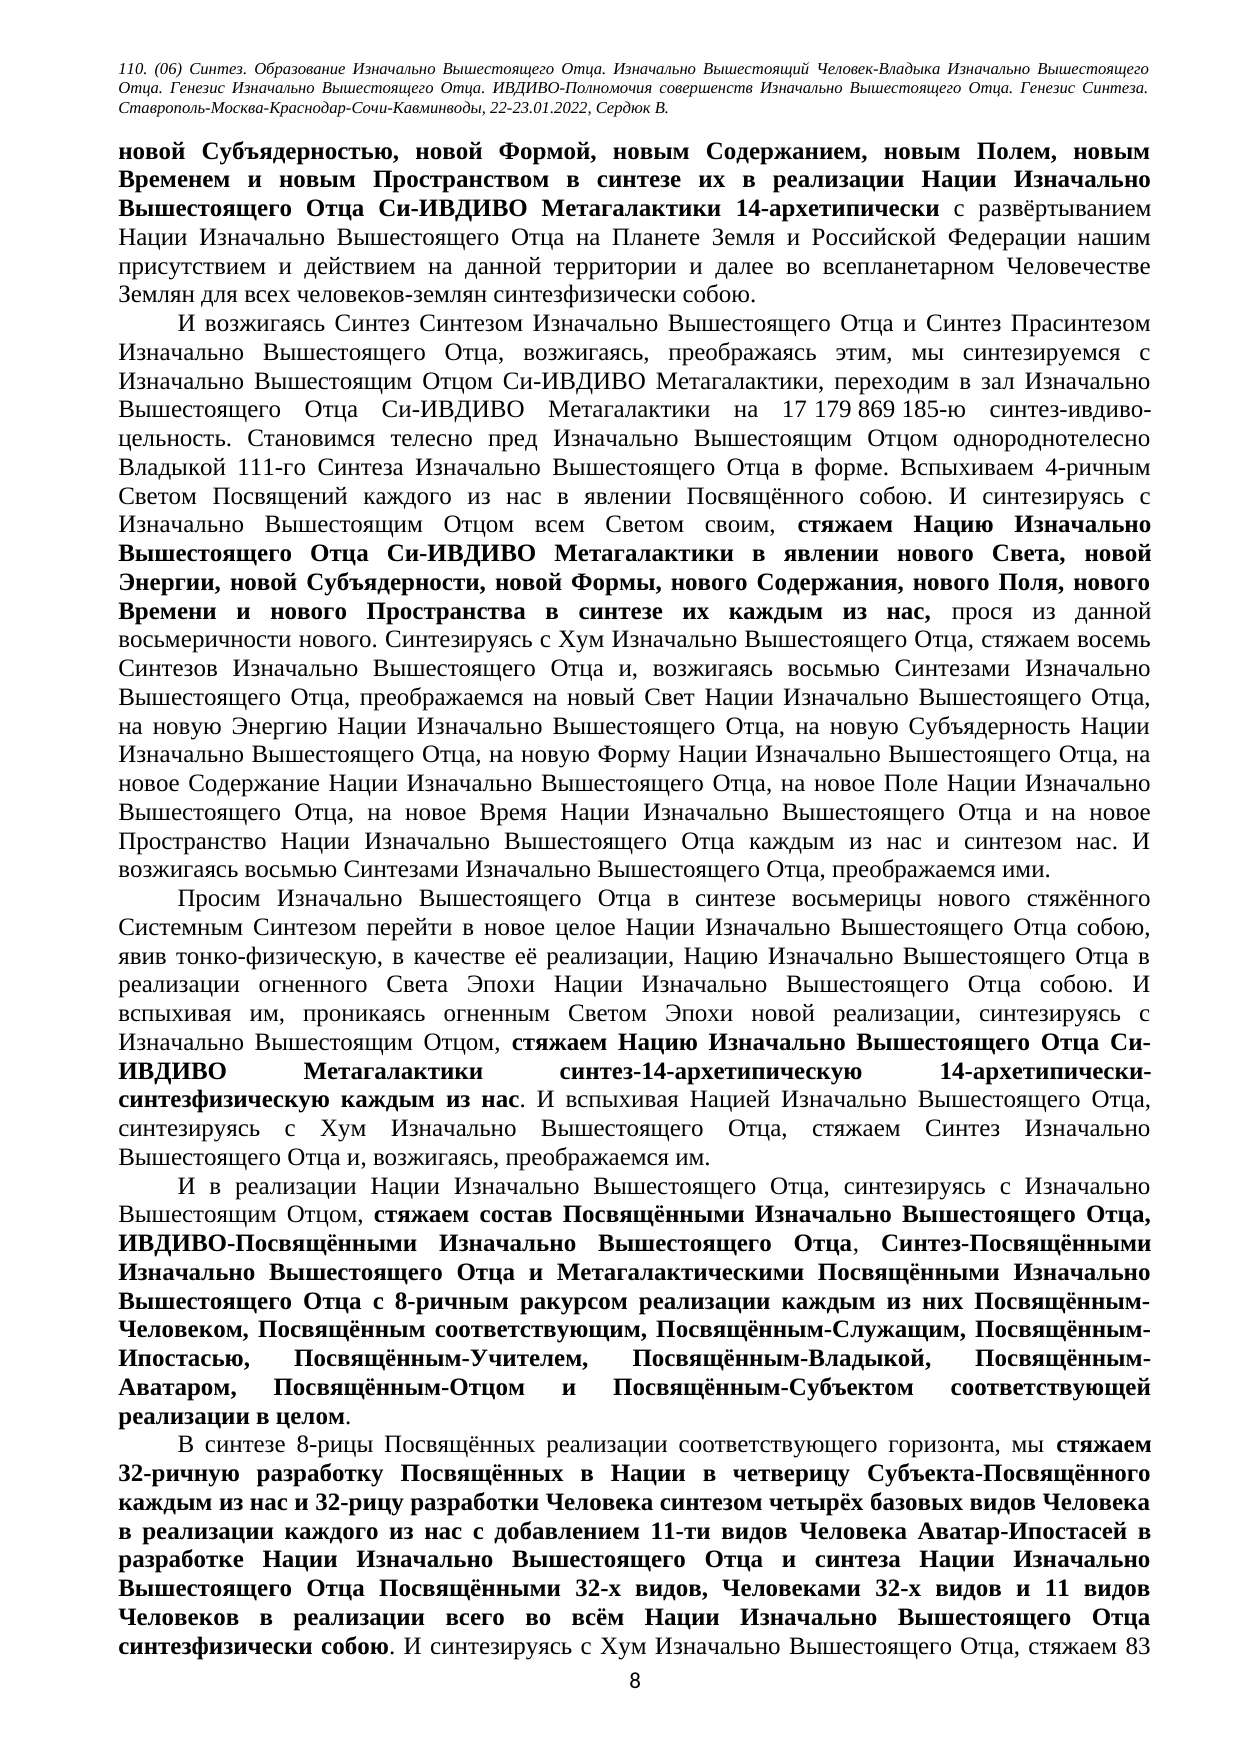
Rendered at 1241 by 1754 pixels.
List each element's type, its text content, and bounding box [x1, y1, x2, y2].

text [118, 1429, 1152, 1659]
text Просим Изначально Вышестоящего Отца в синтезе восьмерицы нового стяжённого Системным Синтезом перейти в новое целое Нации Изначально Вышестоящего Отца собою, явив тонко-физическую, в качестве её реализации, Нацию Изначально Вышестоящего Отца в реализации огненного Света Эпохи Нации Изначально Вышестоящего Отца собою. И вспыхивая им, проникаясь огненным Светом Эпохи новой реализации, синтезируясь с Изначально Вышестоящим Отцом, стяжаем Нацию Изначально Вышестоящего Отца Си-ИВДИВО Метагалактики синтез-14-архетипическую 14-архетипически-синтезфизическую каждым из нас. И вспыхивая Нацией Изначально Вышестоящего Отца, синтезируясь с Хум Изначально Вышестоящего Отца, стяжаем Синтез Изначально Вышестоящего Отца и, возжигаясь, преображаемся им. [118, 883, 1152, 1171]
text И возжигаясь Синтез Синтезом Изначально Вышестоящего Отца и Синтез Прасинтезом Изначально Вышестоящего Отца, возжигаясь, преображаясь этим, мы синтезируемся с Изначально Вышестоящим Отцом Си-ИВДИВО Метагалактики, переходим в зал Изначально Вышестоящего Отца Си-ИВДИВО Метагалактики на 17 179 869 185-ю синтез-ивдиво-цельность. Становимся телесно пред Изначально Вышестоящим Отцом однороднотелесно Владыкой 111-го Синтеза Изначально Вышестоящего Отца в форме. Вспыхиваем 4-ричным Светом Посвящений каждого из нас в явлении Посвящённого собою. И синтезируясь с Изначально Вышестоящим Отцом всем Светом своим, стяжаем Нацию Изначально Вышестоящего Отца Си-ИВДИВО Метагалактики в явлении нового Света, новой Энергии, новой Субъядерности, новой Формы, нового Содержания, нового Поля, нового Времени и нового Пространства в синтезе их каждым из нас, прося из данной восьмеричности нового. Синтезируясь с Хум Изначально Вышестоящего Отца, стяжаем восемь Синтезов Изначально Вышестоящего Отца и, возжигаясь восьмью Синтезами Изначально Вышестоящего Отца, преображаемся на новый Свет Нации Изначально Вышестоящего Отца, на новую Энергию Нации Изначально Вышестоящего Отца, на новую Субъядерность Нации Изначально Вышестоящего Отца, на новую Форму Нации Изначально Вышестоящего Отца, на новое Содержание Нации Изначально Вышестоящего Отца, на новое Поле Нации Изначально Вышестоящего Отца, на новое Время Нации Изначально Вышестоящего Отца и на новое Пространство Нации Изначально Вышестоящего Отца каждым из нас и синтезом нас. И возжигаясь восьмью Синтезами Изначально Вышестоящего Отца, преображаемся ими. [118, 308, 1152, 883]
text И в реализации Нации Изначально Вышестоящего Отца, синтезируясь с Изначально Вышестоящим Отцом, стяжаем состав Посвящёнными Изначально Вышестоящего Отца, ИВДИВО-Посвящёнными Изначально Вышестоящего Отца, Синтез-Посвящёнными Изначально Вышестоящего Отца и Метагалактическими Посвящёнными Изначально Вышестоящего Отца с 8-ричным ракурсом реализации каждым из них Посвящённым-Человеком, Посвящённым соответствующим, Посвящённым-Служащим, Посвящённым-Ипостасью, Посвящённым-Учителем, Посвящённым-Владыкой, Посвящённым-Аватаром, Посвящённым-Отцом и Посвящённым-Субъектом соответствующей реализации в целом. [118, 1171, 1152, 1429]
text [118, 136, 1152, 308]
